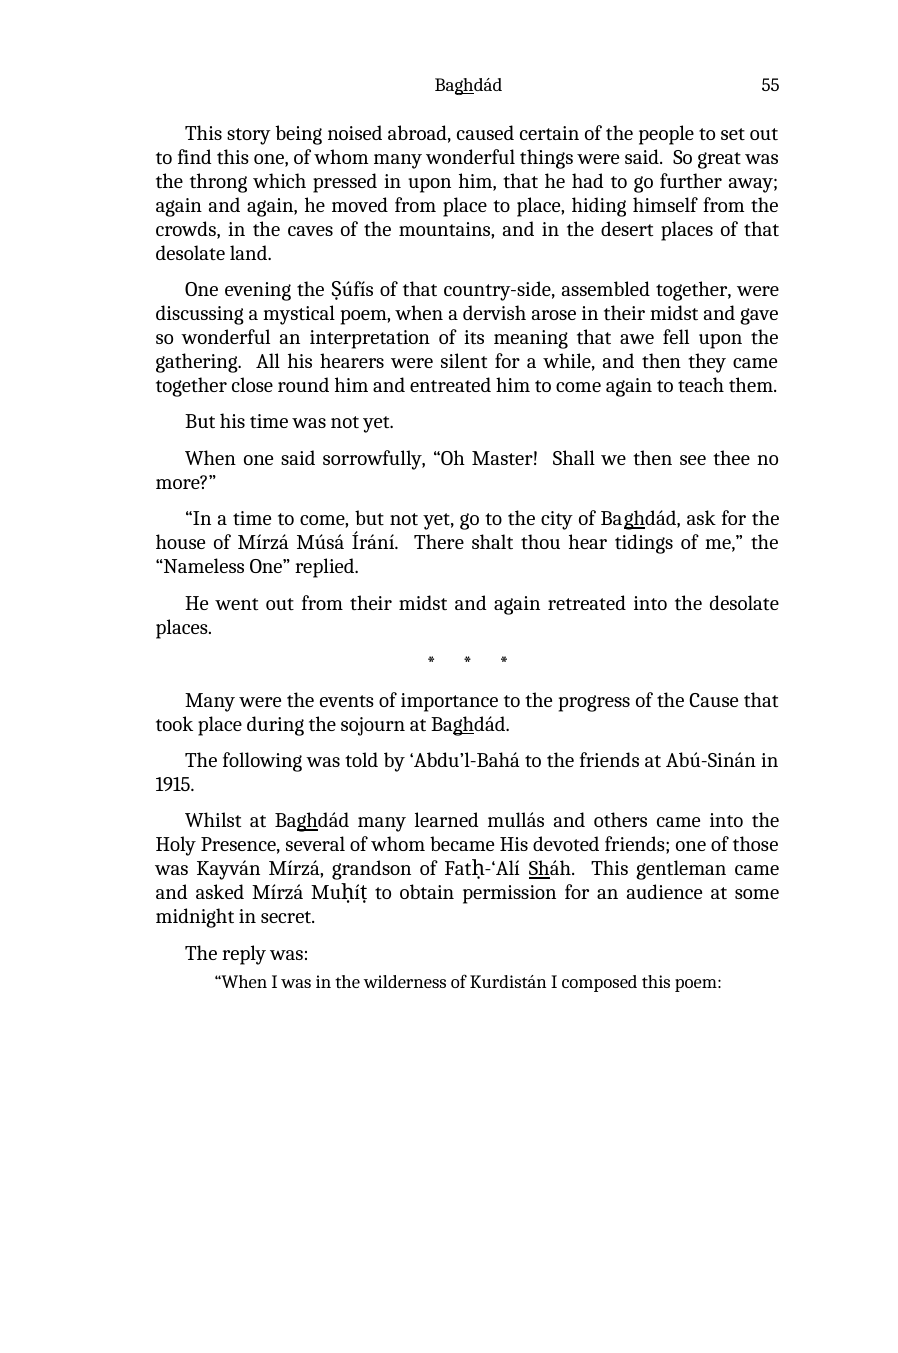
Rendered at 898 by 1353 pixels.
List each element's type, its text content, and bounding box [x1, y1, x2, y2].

text The reply was: [155, 941, 779, 965]
text Many were the events of importance to the progress of the Cause that took place during the sojourn at Baghdád. [155, 688, 779, 736]
text “In a time to come, but not yet, go to the city of Baghdád, ask for the house of Mírzá Músá Írání. There shalt thou hear tidings of me,” the “Nameless One” replied. [155, 507, 779, 579]
text Whilst at Baghdád many learned mullás and others came into the Holy Presence, several of whom became His devoted friends; one of those was Kayván Mírzá, grandson of Fatḥ-‘Alí Sháh. This gentleman came and asked Mírzá Muḥíṭ to obtain permission for an audience at some midnight in secret. [155, 809, 779, 929]
text But his time was not yet. [155, 410, 779, 434]
text This story being noised abroad, caused certain of the people to set out to find this one, of whom many wonderful things were said. So great was the throng which pressed in upon him, that he had to go further away; again and again, he moved from place to place, hiding himself from the crowds, in the caves of the mountains, and in the desert places of that desolate land. [155, 122, 779, 265]
text He went out from their midst and again retreated into the desolate places. [155, 591, 779, 639]
text One evening the Ṣúfís of that country-side, assembled together, were discussing a mystical poem, when a dervish arose in their midst and gave so wonderful an interpretation of its meaning that awe fell upon the gathering. All his hearers were silent for a while, and then they came together close round him and entreated him to come again to teach them. [155, 278, 779, 398]
text “When I was in the wilderness of Kurdistán I composed this poem: [214, 972, 779, 993]
text When one said sorrowfully, “Oh Master! Shall we then see thee no more?” [155, 447, 779, 494]
text * * * [155, 652, 779, 676]
text The following was told by ‘Abdu’l-Bahá to the friends at Abú-Sinán in 1915. [155, 749, 779, 797]
